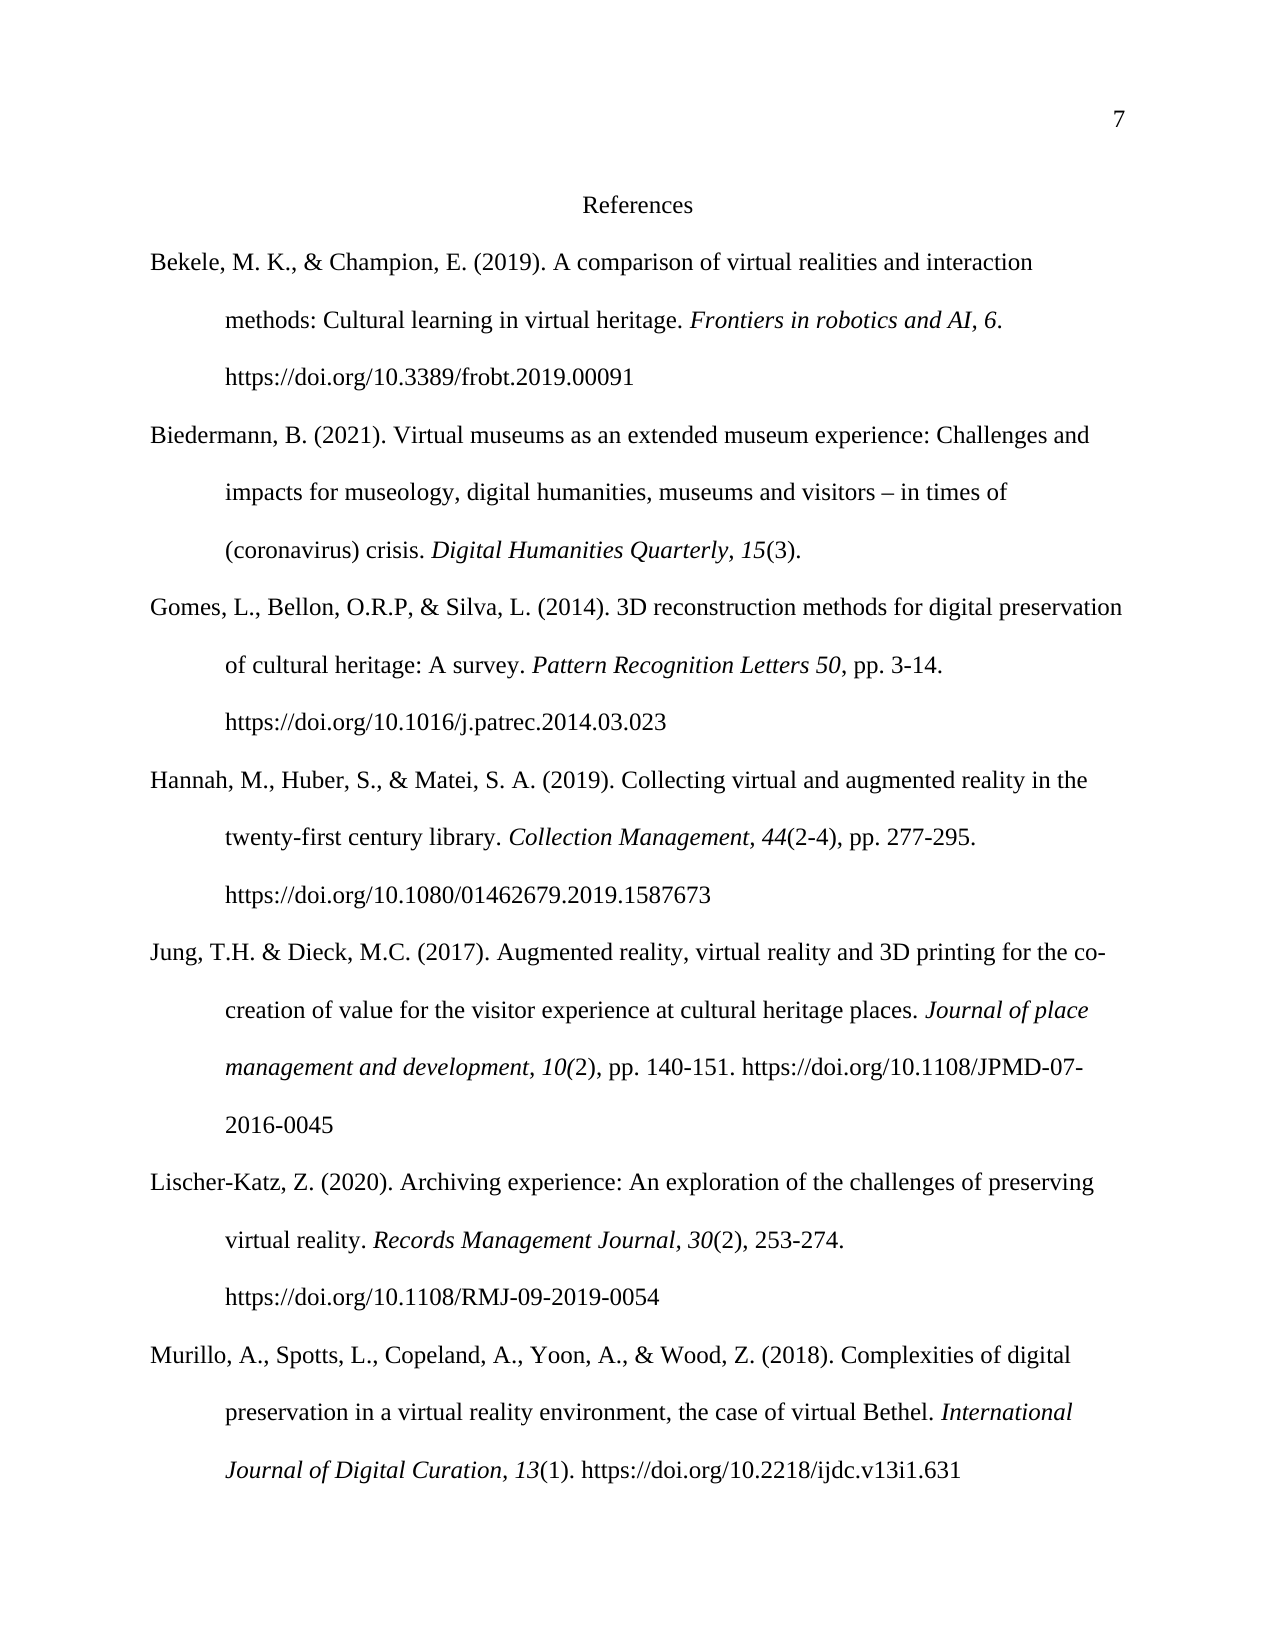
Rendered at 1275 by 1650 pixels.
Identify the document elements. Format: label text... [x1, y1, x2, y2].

list Jung, T.H. & Dieck, M.C. (2017). Augmented reality, virtual reality and 3D printing for the co-creation of value for the visitor experience at cultural heritage places. Journal of place management and development, 10(2), pp. 140-151. https://doi.org/10.1108/JPMD-07-2016-0045 [150, 937, 1125, 1139]
list Murillo, A., Spotts, L., Copeland, A., Yoon, A., & Wood, Z. (2018). Complexities of digital preservation in a virtual reality environment, the case of virtual Bethel. International Journal of Digital Curation, 13(1). https://doi.org/10.2218/ijdc.v13i1.631 [150, 1340, 1125, 1484]
list Biedermann, B. (2021). Virtual museums as an extended museum experience: Challenges and impacts for museology, digital humanities, museums and visitors – in times of (coronavirus) crisis. Digital Humanities Quarterly, 15(3). [150, 420, 1125, 564]
list Lischer-Katz, Z. (2020). Archiving experience: An exploration of the challenges of preserving virtual reality. Records Management Journal, 30(2), 253-274. https://doi.org/10.1108/RMJ-09-2019-0054 [150, 1167, 1125, 1311]
text References [150, 190, 1125, 219]
list Gomes, L., Bellon, O.R.P, & Silva, L. (2014). 3D reconstruction methods for digital preservation of cultural heritage: A survey. Pattern Recognition Letters 50, pp. 3-14. https://doi.org/10.1016/j.patrec.2014.03.023 [150, 592, 1125, 736]
text Bekele, M. K., & Champion, E. (2019). A comparison of virtual realities and interaction methods: Cultural learning in virtual heritage. Frontiers in robotics and AI, 6. https://doi.org/10.3389/frobt.2019.00091 [150, 247, 1125, 391]
list Hannah, M., Huber, S., & Matei, S. A. (2019). Collecting virtual and augmented reality in the twenty-first century library. Collection Management, 44(2-4), pp. 277-295. https://doi.org/10.1080/01462679.2019.1587673 [150, 765, 1125, 909]
